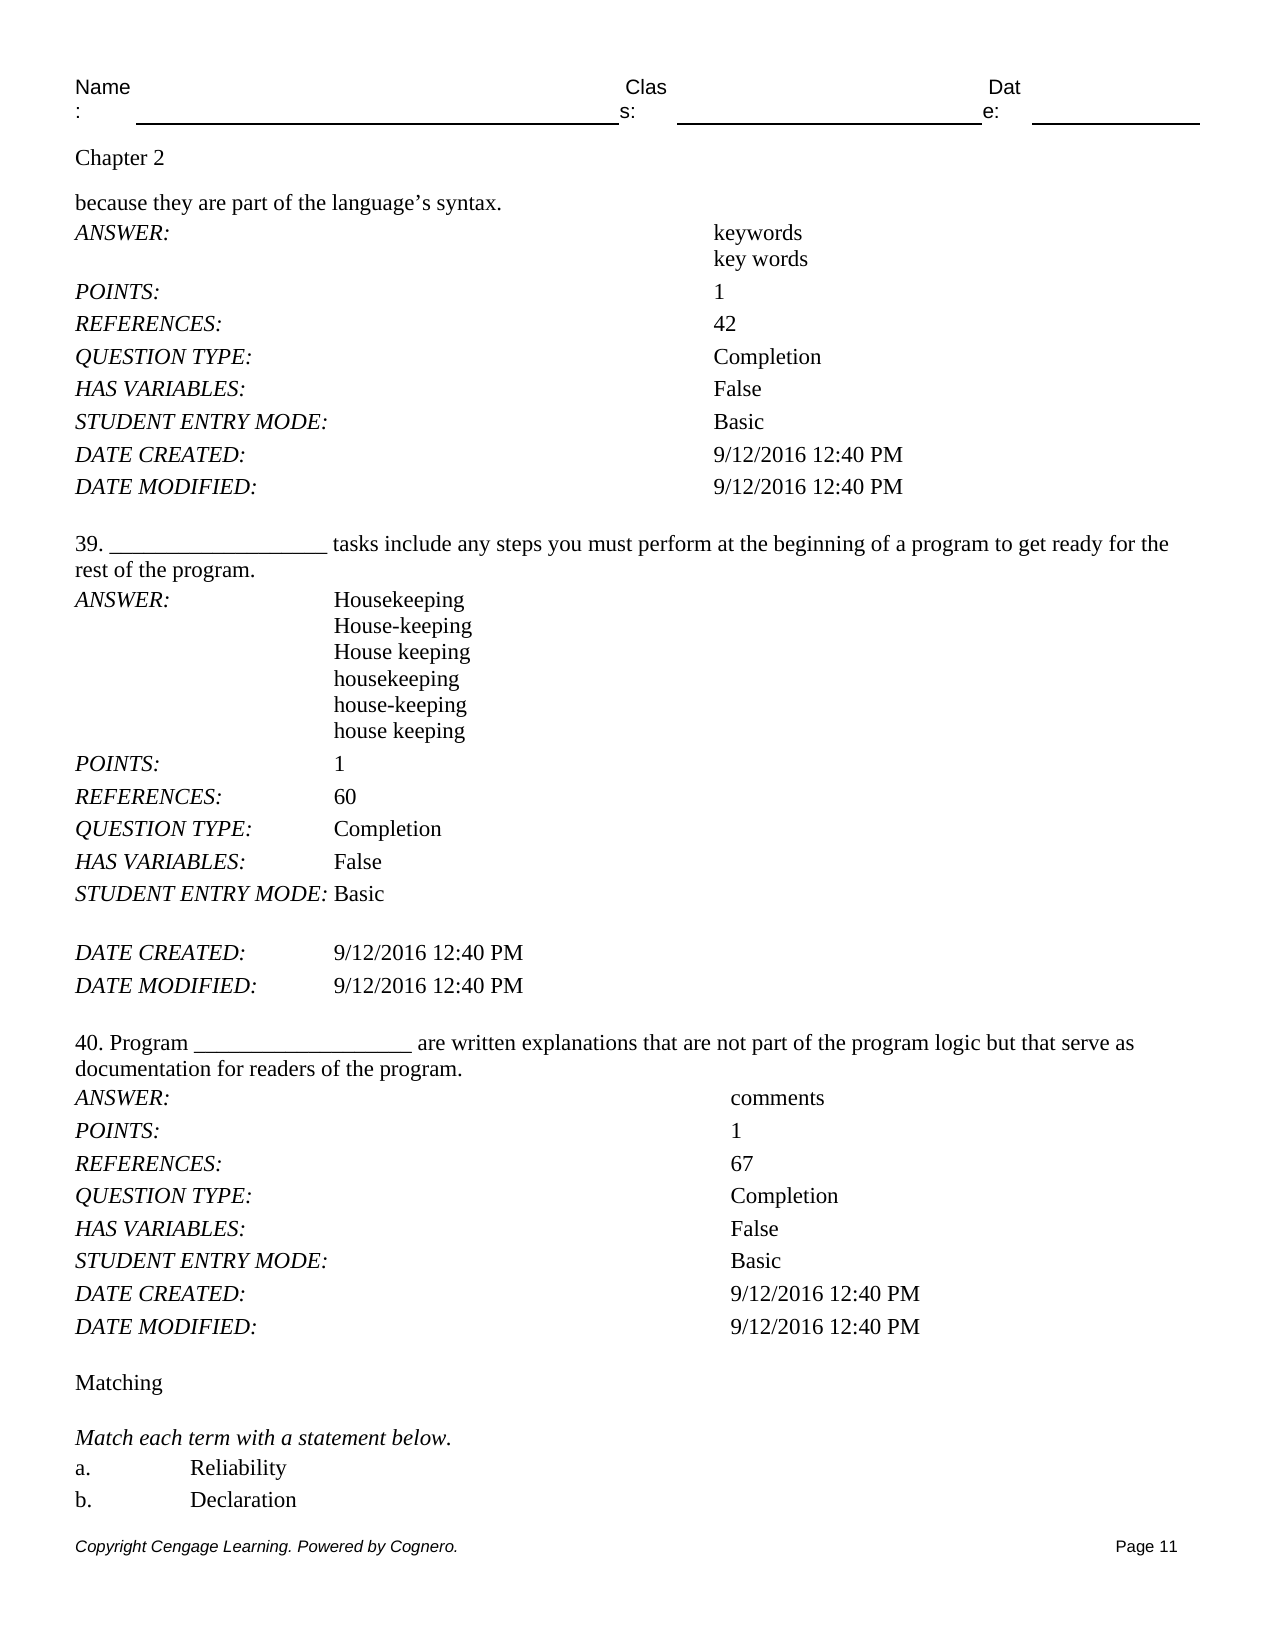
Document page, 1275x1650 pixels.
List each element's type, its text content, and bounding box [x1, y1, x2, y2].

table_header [75, 189, 1200, 503]
table_header 40. Program ___________________ are written explanations that are not part of the program logic but that serve as documentation for readers of the program. [75, 1029, 1200, 1342]
table_header 39. ___________________ tasks include any steps you must perform at the beginning of a program to get ready for the rest of the program. [75, 530, 1200, 1002]
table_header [75, 1424, 1200, 1516]
table_header Matching [75, 1369, 1200, 1396]
